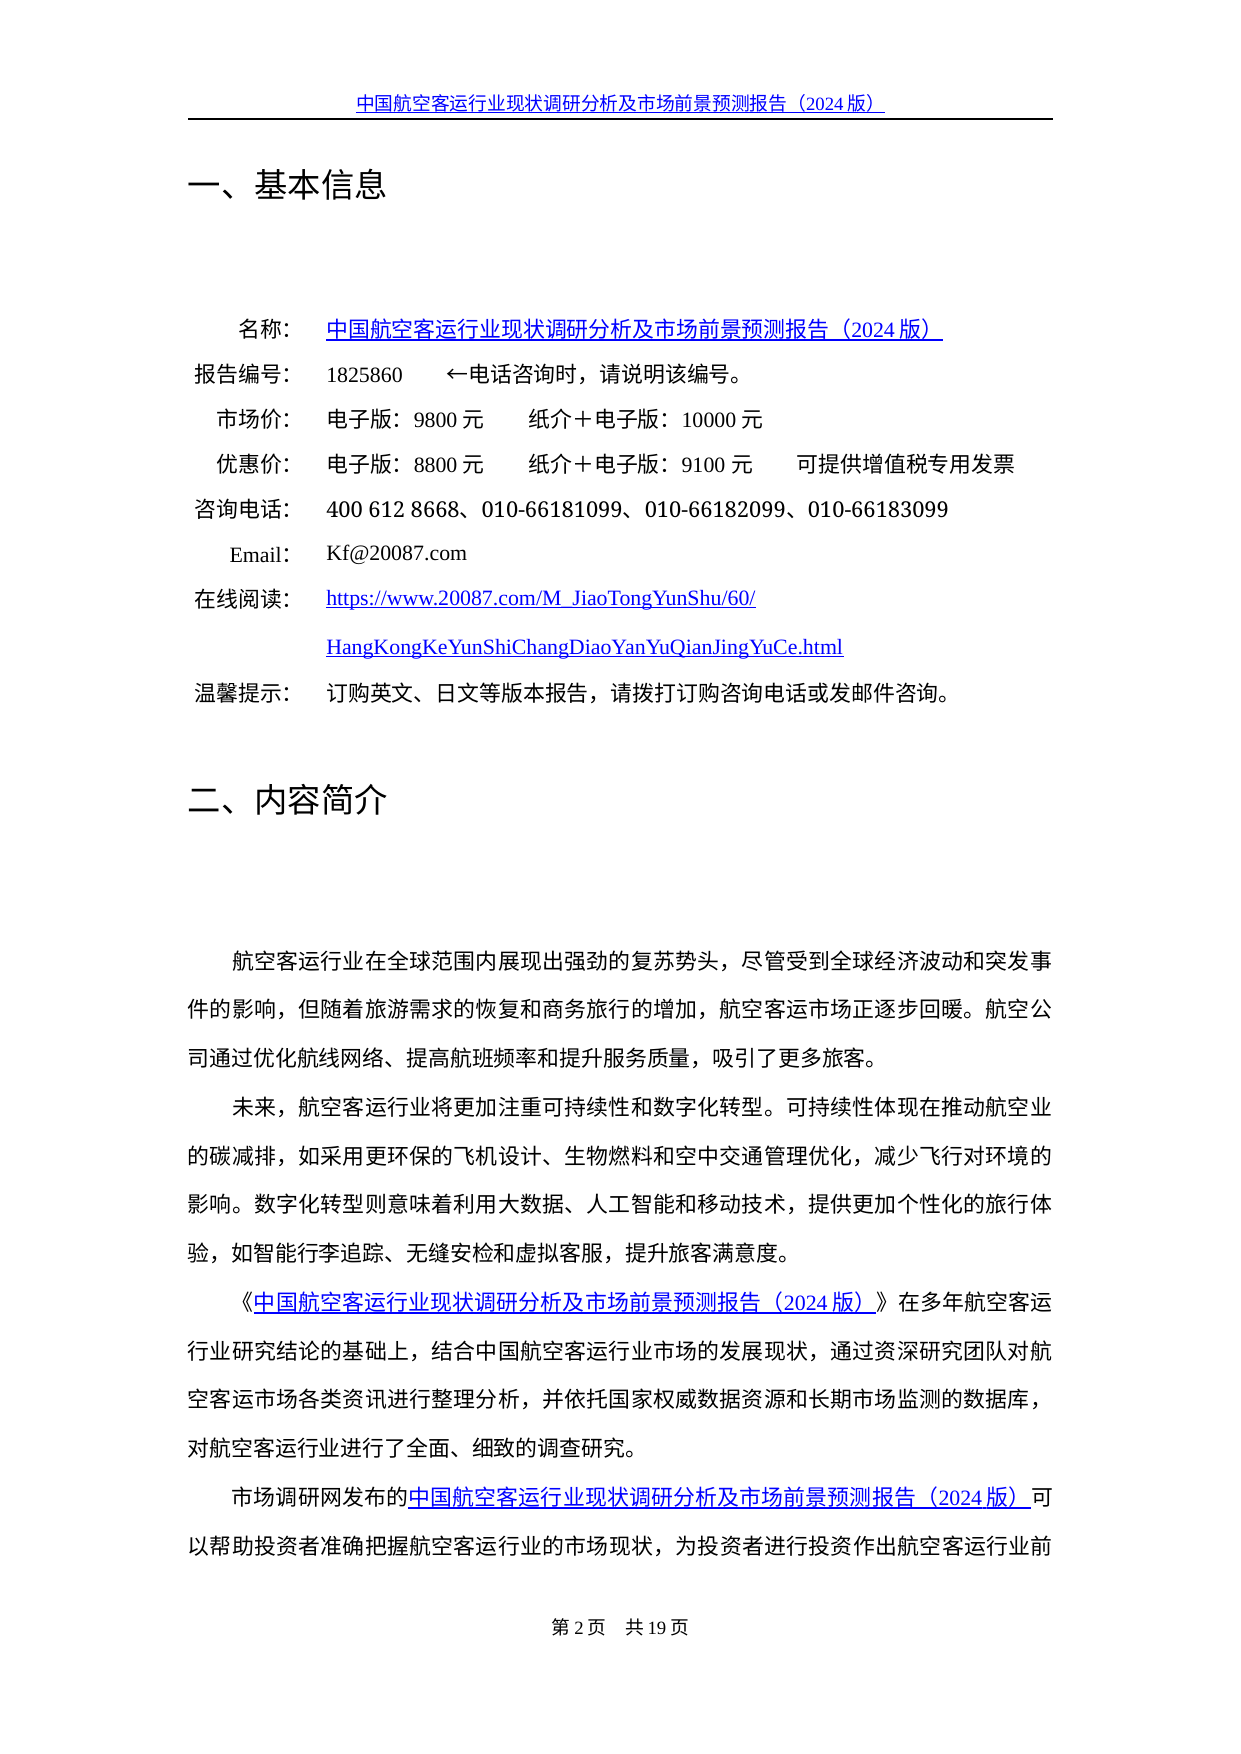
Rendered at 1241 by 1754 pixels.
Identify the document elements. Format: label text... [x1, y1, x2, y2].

title 一、基本信息 [187, 150, 1053, 215]
table_cell [315, 582, 1073, 675]
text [187, 943, 1053, 1561]
table_cell 市场价： [167, 402, 315, 447]
table_cell 订购英文、日文等版本报告，请拨打订购咨询电话或发邮件咨询。 [315, 675, 1073, 720]
table_cell 优惠价： [167, 447, 315, 492]
table_cell 400 612 8668、010-66181099、010-66182099、010-66183099 [315, 492, 1073, 537]
title 二、内容简介 [187, 766, 1053, 831]
table_cell Kf@20087.com [315, 537, 1073, 582]
table_cell 温馨提示： [167, 675, 315, 720]
table_cell 在线阅读： [167, 582, 315, 675]
table_cell 1825860 ←电话咨询时，请说明该编号。 [315, 357, 1073, 402]
table_cell 电子版：9800 元 纸介＋电子版：10000 元 [315, 402, 1073, 447]
table_cell Email： [167, 537, 315, 582]
table_cell 咨询电话： [167, 492, 315, 537]
table_cell 电子版：8800 元 纸介＋电子版：9100 元 可提供增值税专用发票 [315, 447, 1073, 492]
table_header 中国航空客运行业现状调研分析及市场前景预测报告（2024版） [315, 312, 1073, 357]
table_header 名称： [167, 312, 315, 357]
table_cell 报告编号： [167, 357, 315, 402]
